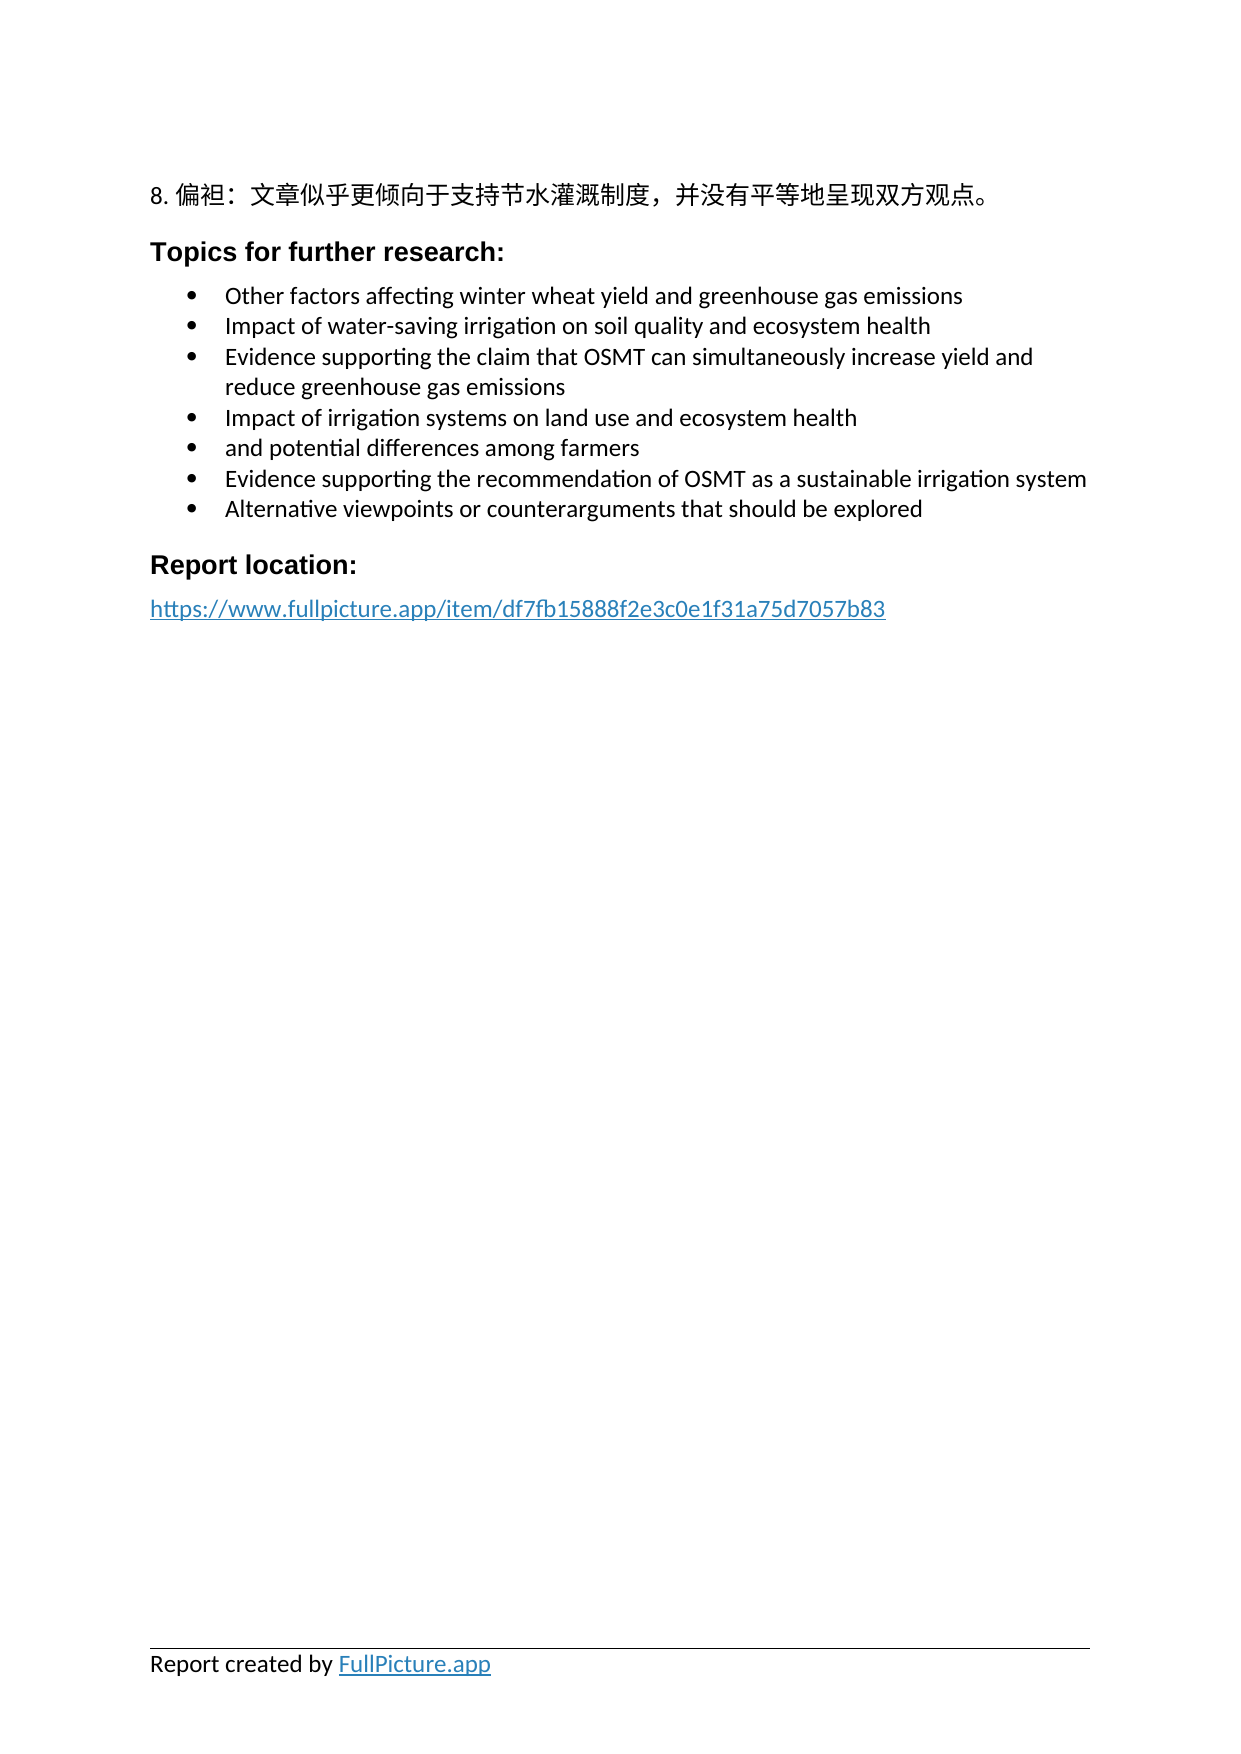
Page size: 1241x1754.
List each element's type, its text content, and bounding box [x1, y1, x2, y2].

list Impact of water-saving irrigation on soil quality and ecosystem health [187, 310, 1090, 341]
text 8. 偏袒：文章似乎更倾向于支持节水灌溉制度，并没有平等地呈现双方观点。 [150, 181, 1090, 211]
list Impact of irrigation systems on land use and ecosystem health [187, 402, 1090, 432]
subtitle Topics for further research: [150, 236, 1090, 267]
list Alternative viewpoints or counterarguments that should be explored [187, 493, 1090, 524]
list and potential differences among farmers [187, 432, 1090, 463]
text https://www.fullpicture.app/item/df7fb15888f2e3c0e1f31a75d7057b83 [150, 593, 1090, 623]
list Evidence supporting the claim that OSMT can simultaneously increase yield and reduce greenhouse gas emissions [187, 341, 1090, 402]
list Other factors affecting winter wheat yield and greenhouse gas emissions [187, 280, 1090, 310]
list Evidence supporting the recommendation of OSMT as a sustainable irrigation system [187, 463, 1090, 493]
subtitle Report location: [150, 549, 1090, 580]
